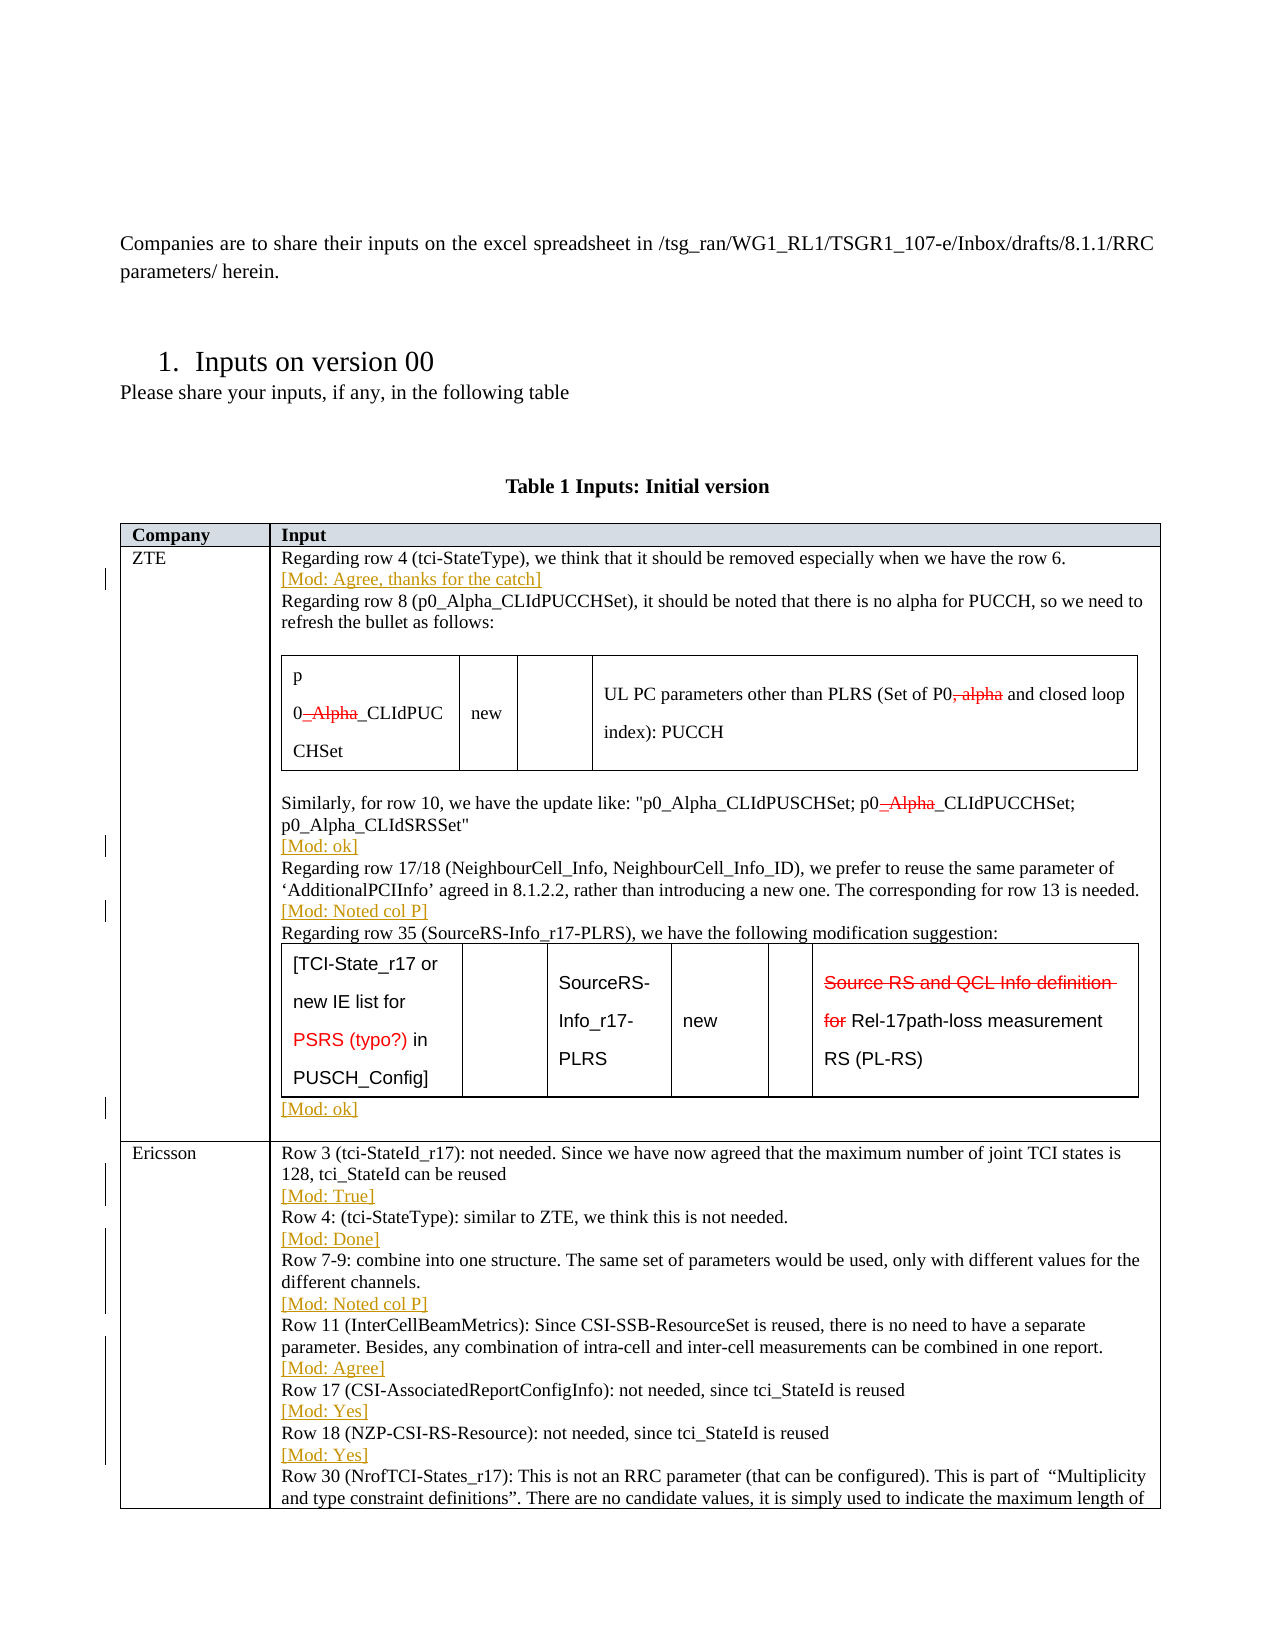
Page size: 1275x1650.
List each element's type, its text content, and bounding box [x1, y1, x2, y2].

text Table 1 Inputs: Initial version [120, 467, 1155, 505]
text Please share your inputs, if any, in the following table [120, 380, 1155, 404]
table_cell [271, 1142, 1160, 1508]
table_cell Ericsson [121, 1142, 269, 1508]
text Companies are to share their inputs on the excel spreadsheet in /tsg_ran/WG1_RL1/TSGR1_107-e/Inbox/drafts/8.1.1/RRC parameters/ herein. [120, 231, 1155, 283]
table_cell ZTE [121, 547, 269, 1141]
subtitle Inputs on version 00 [157, 342, 1155, 380]
table_cell Regarding row 4 (tci-StateType), we think that it should be removed especially when we have the row 6. Regarding row 8 (p0_Alpha_CLIdPUCCHSet), it should be noted that there is no alpha for PUCCH, so we need to refresh the bullet as follows: Similarly, for row 10, we have the update like: "p0_Alpha_CLIdPUSCHSet; p0_Alpha_CLIdPUCCHSet; p0_Alpha_CLIdSRSSet" Regarding row 17/18 (NeighbourCell_Info, NeighbourCell_Info_ID), we prefer to reuse the same parameter of ‘AdditionalPCIInfo’ agreed in 8.1.2.2, rather than introducing a new one. The corresponding for row 13 is needed. Regarding row 35 (SourceRS-Info_r17-PLRS), we have the following modification suggestion: [271, 547, 1160, 1141]
table_header Input [271, 524, 1160, 546]
table_header Company [121, 524, 269, 546]
